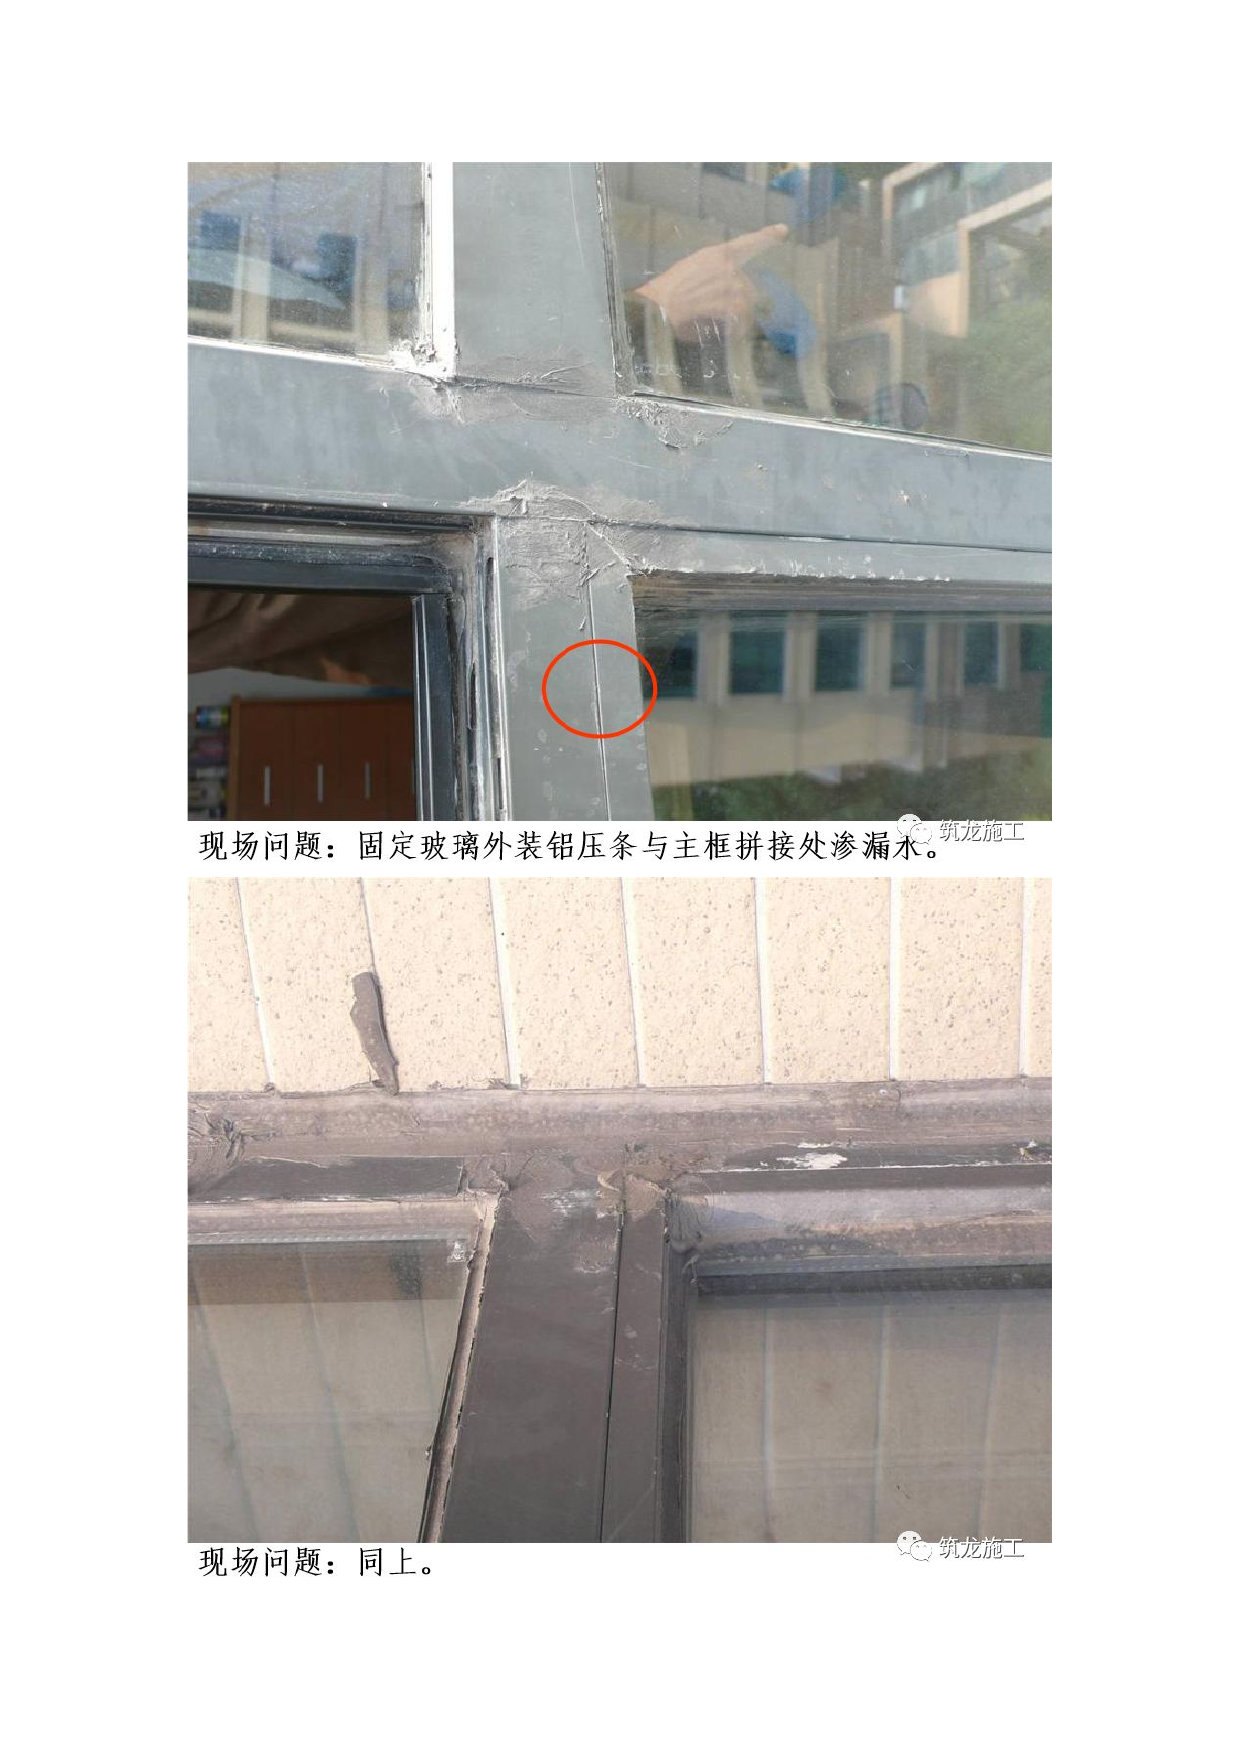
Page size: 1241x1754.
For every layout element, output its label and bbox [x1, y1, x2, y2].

picture [187, 162, 1052, 869]
picture [187, 877, 1052, 1586]
